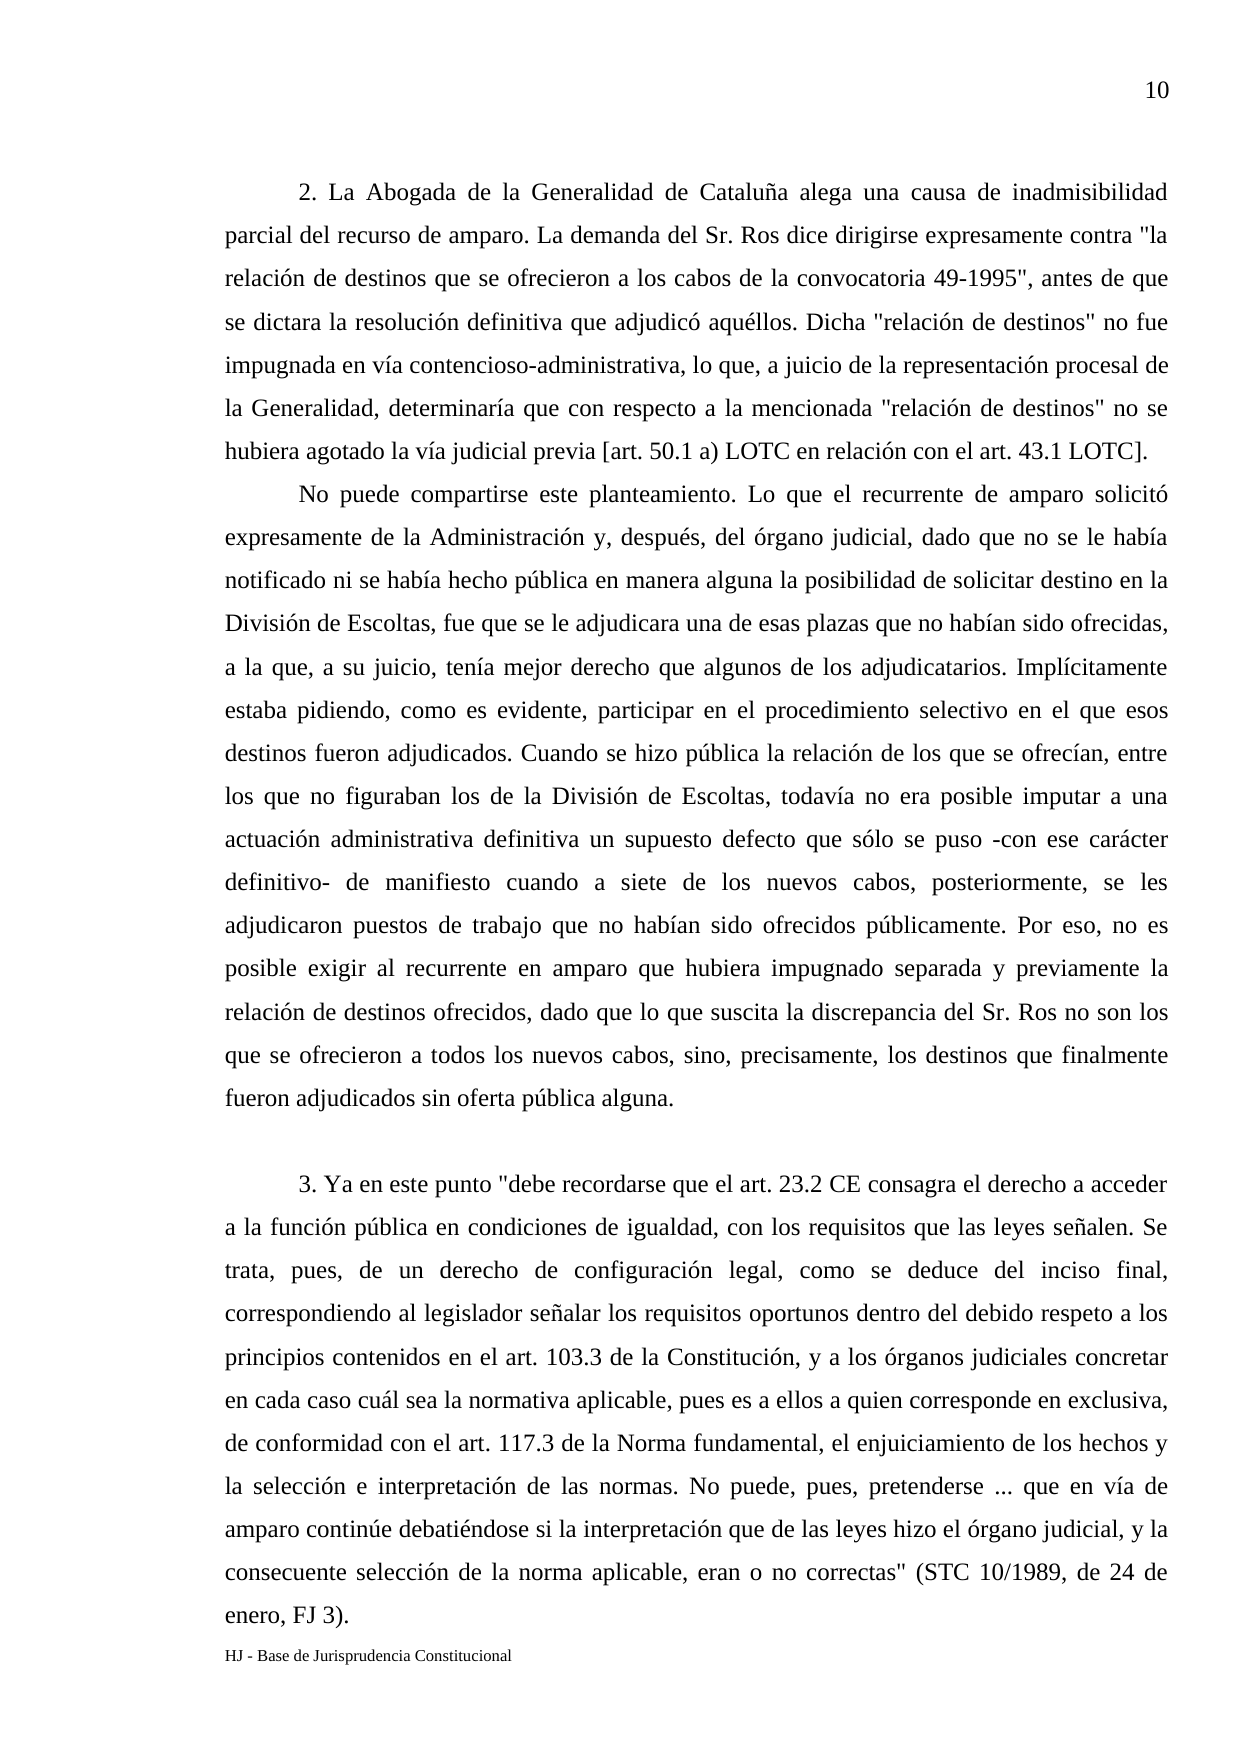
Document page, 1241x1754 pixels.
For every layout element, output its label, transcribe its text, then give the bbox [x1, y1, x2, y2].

text 3. Ya en este punto "debe recordarse que el art. 23.2 CE consagra el derecho a acceder a la función pública en condiciones de igualdad, con los requisitos que las leyes señalen. Se trata, pues, de un derecho de configuración legal, como se deduce del inciso final, correspondiendo al legislador señalar los requisitos oportunos dentro del debido respeto a los principios contenidos en el art. 103.3 de la Constitución, y a los órganos judiciales concretar en cada caso cuál sea la normativa aplicable, pues es a ellos a quien corresponde en exclusiva, de conformidad con el art. 117.3 de la Norma fundamental, el enjuiciamiento de los hechos y la selección e interpretación de las normas. No puede, pues, pretenderse ... que en vía de amparo continúe debatiéndose si la interpretación que de las leyes hizo el órgano judicial, y la consecuente selección de la norma aplicable, eran o no correctas" (STC 10/1989, de 24 de enero, FJ 3). [224, 1169, 1169, 1629]
text 2. La Abogada de la Generalidad de Cataluña alega una causa de inadmisibilidad parcial del recurso de amparo. La demanda del Sr. Ros dice dirigirse expresamente contra "la relación de destinos que se ofrecieron a los cabos de la convocatoria 49-1995", antes de que se dictara la resolución definitiva que adjudicó aquéllos. Dicha "relación de destinos" no fue impugnada en vía contencioso-administrativa, lo que, a juicio de la representación procesal de la Generalidad, determinaría que con respecto a la mencionada "relación de destinos" no se hubiera agotado la vía judicial previa [art. 50.1 a) LOTC en relación con el art. 43.1 LOTC]. [224, 177, 1169, 465]
text No puede compartirse este planteamiento. Lo que el recurrente de amparo solicitó expresamente de la Administración y, después, del órgano judicial, dado que no se le había notificado ni se había hecho pública en manera alguna la posibilidad de solicitar destino en la División de Escoltas, fue que se le adjudicara una de esas plazas que no habían sido ofrecidas, a la que, a su juicio, tenía mejor derecho que algunos de los adjudicatarios. Implícitamente estaba pidiendo, como es evidente, participar en el procedimiento selectivo en el que esos destinos fueron adjudicados. Cuando se hizo pública la relación de los que se ofrecían, entre los que no figuraban los de la División de Escoltas, todavía no era posible imputar a una actuación administrativa definitiva un supuesto defecto que sólo se puso -con ese carácter definitivo- de manifiesto cuando a siete de los nuevos cabos, posteriormente, se les adjudicaron puestos de trabajo que no habían sido ofrecidos públicamente. Por eso, no es posible exigir al recurrente en amparo que hubiera impugnado separada y previamente la relación de destinos ofrecidos, dado que lo que suscita la discrepancia del Sr. Ros no son los que se ofrecieron a todos los nuevos cabos, sino, precisamente, los destinos que finalmente fueron adjudicados sin oferta pública alguna. [224, 479, 1169, 1112]
